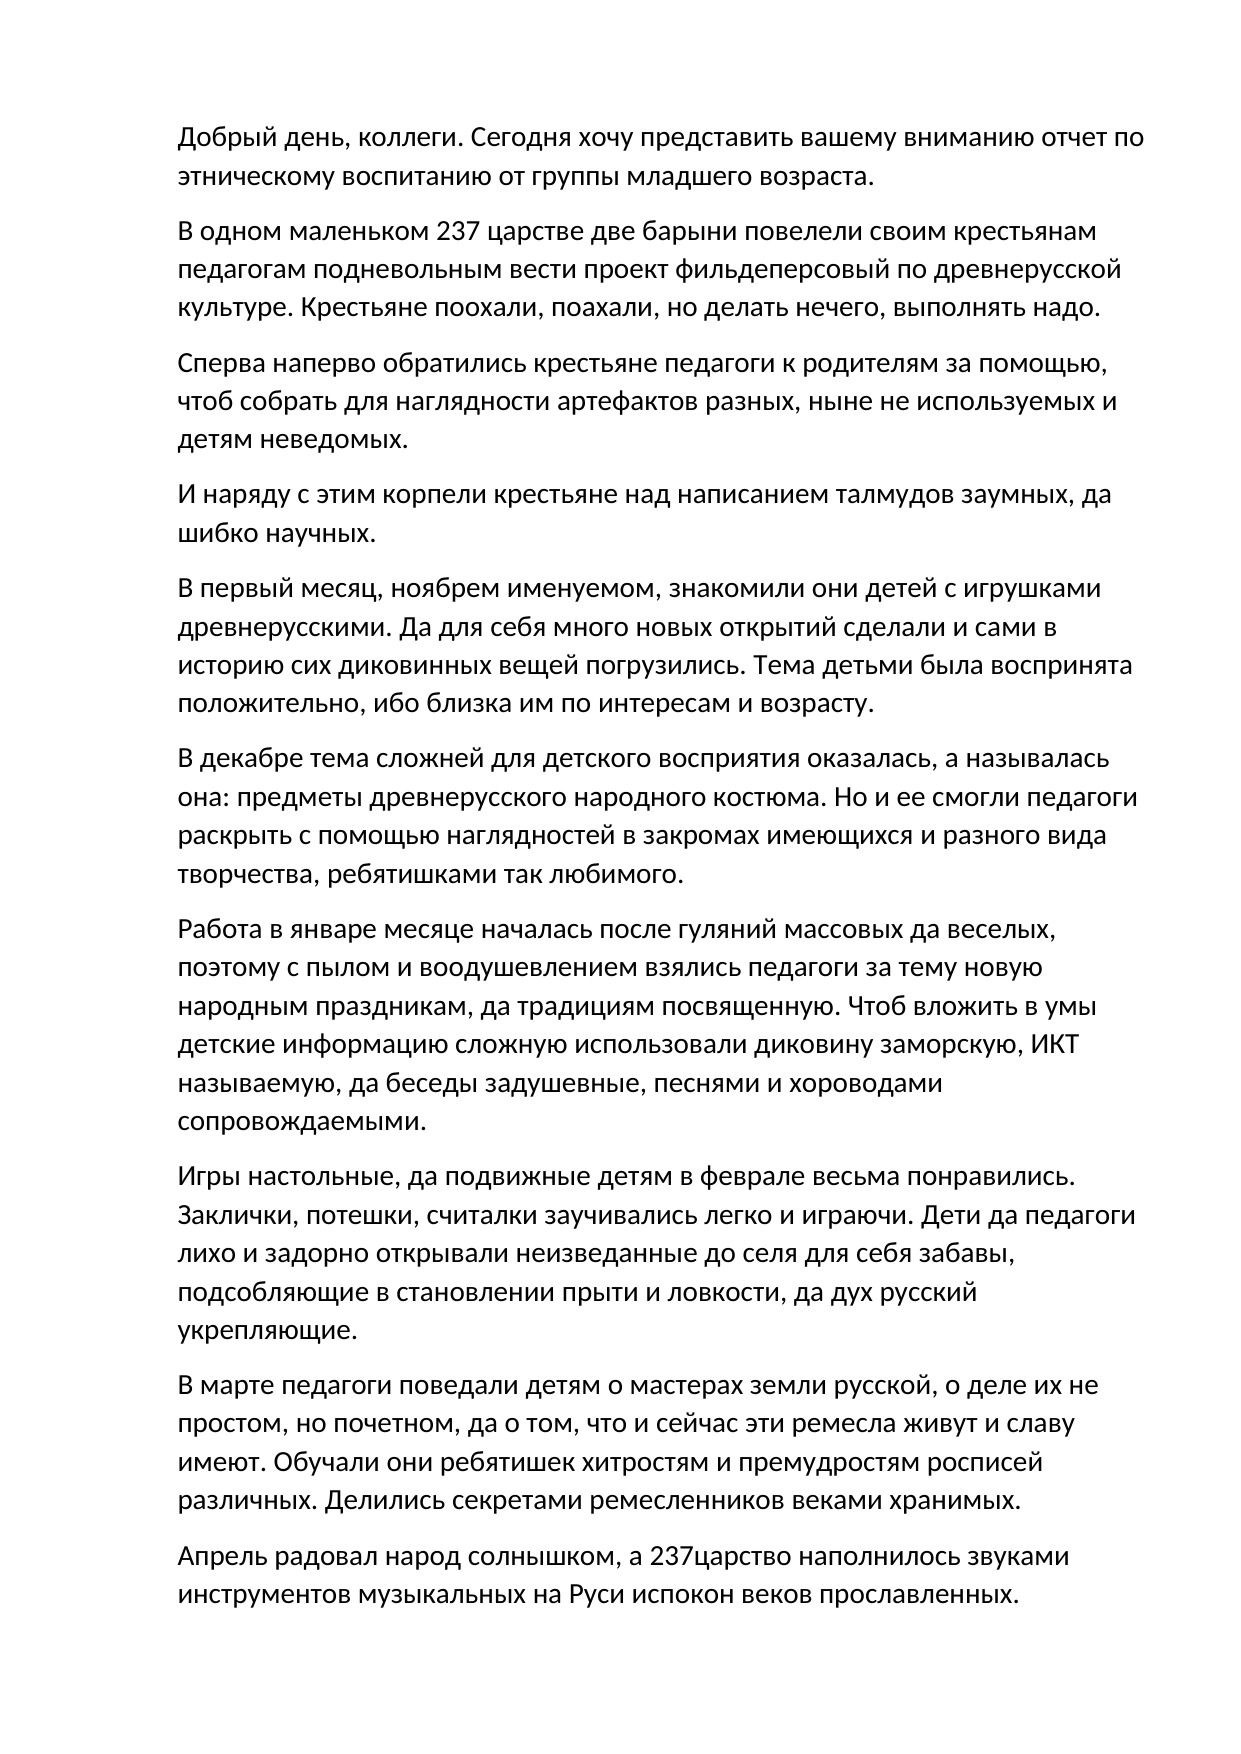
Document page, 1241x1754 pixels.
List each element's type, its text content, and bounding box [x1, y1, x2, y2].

text В марте педагоги поведали детям о мастерах земли русской, о деле их не простом, но почетном, да о том, что и сейчас эти ремесла живут и славу имеют. Обучали они ребятишек хитростям и премудростям росписей различных. Делились секретами ремесленников веками хранимых. [177, 1366, 1152, 1517]
text В декабре тема сложней для детского восприятия оказалась, а называлась она: предметы древнерусского народного костюма. Но и ее смогли педагоги раскрыть с помощью наглядностей в закромах имеющихся и разного вида творчества, ребятишками так любимого. [177, 739, 1152, 891]
text Работа в январе месяце началась после гуляний массовых да веселых, поэтому с пылом и воодушевлением взялись педагоги за тему новую народным праздникам, да традициям посвященную. Чтоб вложить в умы детские информацию сложную использовали диковину заморскую, ИКТ называемую, да беседы задушевные, песнями и хороводами сопровождаемыми. [177, 910, 1152, 1138]
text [177, 1537, 1152, 1611]
text В одном маленьком 237 царстве две барыни повелели своим крестьянам педагогам подневольным вести проект фильдеперсовый по древнерусской культуре. Крестьяне поохали, поахали, но делать нечего, выполнять надо. [177, 212, 1152, 324]
text Добрый день, коллеги. Сегодня хочу представить вашему вниманию отчет по этническому воспитанию от группы младшего возраста. [177, 118, 1152, 192]
text Сперва наперво обратились крестьяне педагоги к родителям за помощью, чтоб собрать для наглядности артефактов разных, ныне не используемых и детям неведомых. [177, 344, 1152, 456]
text И наряду с этим корпели крестьяне над написанием талмудов заумных, да шибко научных. [177, 476, 1152, 550]
text Игры настольные, да подвижные детям в феврале весьма понравились. Заклички, потешки, считалки заучивались легко и играючи. Дети да педагоги лихо и задорно открывали неизведанные до селя для себя забавы, подсобляющие в становлении прыти и ловкости, да дух русский укрепляющие. [177, 1157, 1152, 1347]
text В первый месяц, ноябрем именуемом, знакомили они детей с игрушками древнерусскими. Да для себя много новых открытий сделали и сами в историю сих диковинных вещей погрузились. Тема детьми была воспринята положительно, ибо близка им по интересам и возрасту. [177, 569, 1152, 720]
